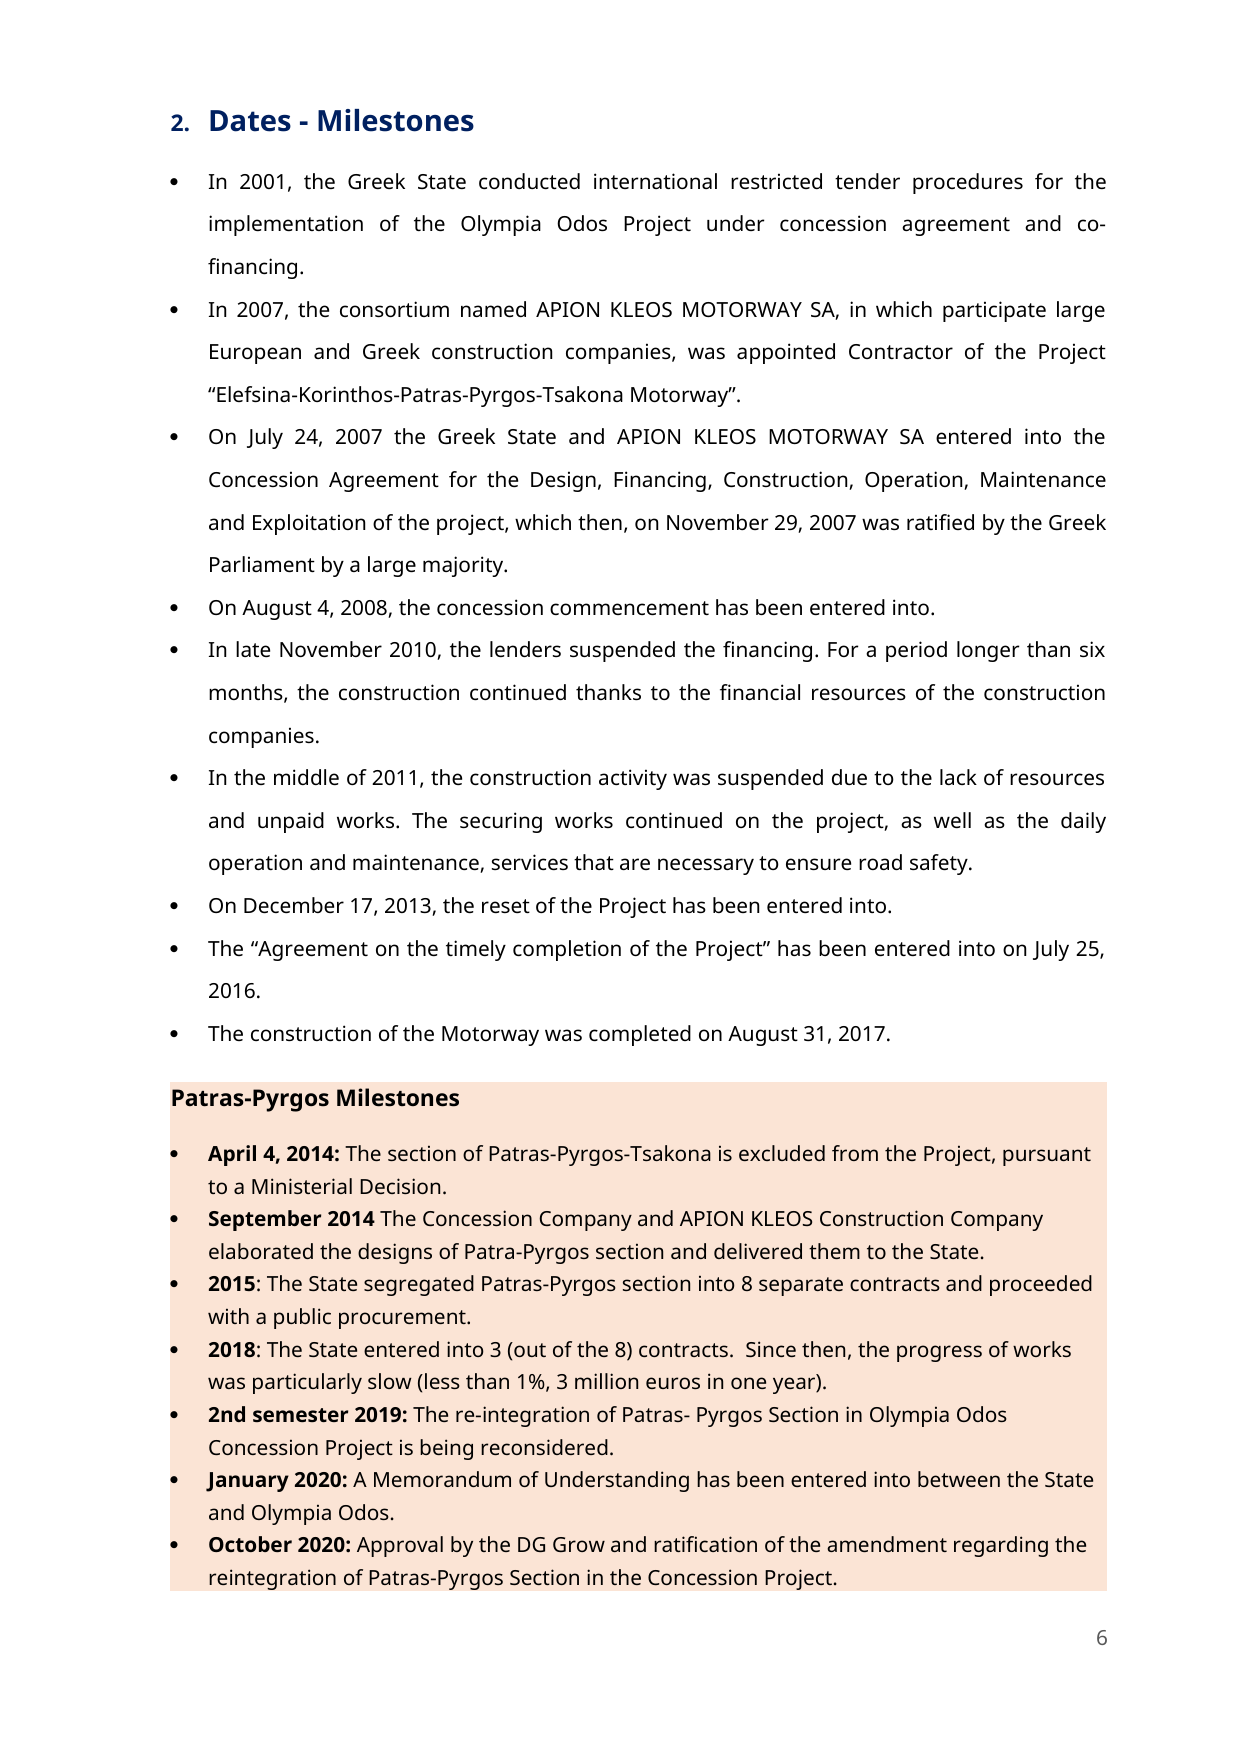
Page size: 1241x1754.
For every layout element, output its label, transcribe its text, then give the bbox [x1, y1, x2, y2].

list On December 17, 2013, the reset of the Project has been entered into. [170, 891, 1107, 919]
list October 2020: Approval by the DG Grow and ratification of the amendment regarding the reintegration of Patras-Pyrgos Section in the Concession Project. [170, 1530, 1107, 1591]
list Dates - Milestones [170, 100, 1107, 140]
list In late November 2010, the lenders suspended the financing. For a period longer than six months, the construction continued thanks to the financial resources of the construction companies. [170, 636, 1107, 749]
list On August 4, 2008, the concession commencement has been entered into. [170, 593, 1107, 621]
list April 4, 2014: The section of Patras-Pyrgos-Tsakona is excluded from the Project, pursuant to a Ministerial Decision. [170, 1139, 1107, 1200]
list 2018: The State entered into 3 (out of the 8) contracts. Since then, the progress of works was particularly slow (less than 1%, 3 million euros in one year). [170, 1335, 1107, 1396]
list September 2014 The Concession Company and APION KLEOS Construction Company elaborated the designs of Patra-Pyrgos section and delivered them to the State. [170, 1204, 1107, 1265]
list 2015: The State segregated Patras-Pyrgos section into 8 separate contracts and proceeded with a public procurement. [170, 1269, 1107, 1331]
list In 2007, the consortium named APION KLEOS MOTORWAY SA, in which participate large European and Greek construction companies, was appointed Contractor of the Project “Elefsina-Korinthos-Patras-Pyrgos-Tsakona Motorway”. [170, 295, 1107, 408]
list The “Agreement on the timely completion of the Project” has been entered into on July 25, 2016. [170, 934, 1107, 1005]
list On July 24, 2007 the Greek State and APION KLEOS MOTORWAY SA entered into the Concession Agreement for the Design, Financing, Construction, Operation, Maintenance and Exploitation of the project, which then, on November 29, 2007 was ratified by the Greek Parliament by a large majority. [170, 422, 1107, 579]
list January 2020: A Memorandum of Understanding has been entered into between the State and Olympia Odos. [170, 1465, 1107, 1526]
list In the middle of 2011, the construction activity was suspended due to the lack of resources and unpaid works. The securing works continued on the project, as well as the daily operation and maintenance, services that are necessary to ensure road safety. [170, 763, 1107, 877]
list The construction of the Motorway was completed on August 31, 2017. [170, 1019, 1107, 1047]
list In 2001, the Greek State conducted international restricted tender procedures for the implementation of the Olympia Odos Project under concession agreement and co-financing. [170, 167, 1107, 281]
list 2nd semester 2019: The re-integration of Patras- Pyrgos Section in Olympia Odos Concession Project is being reconsidered. [170, 1400, 1107, 1461]
text Patras-Pyrgos Milestones [170, 1082, 1107, 1114]
